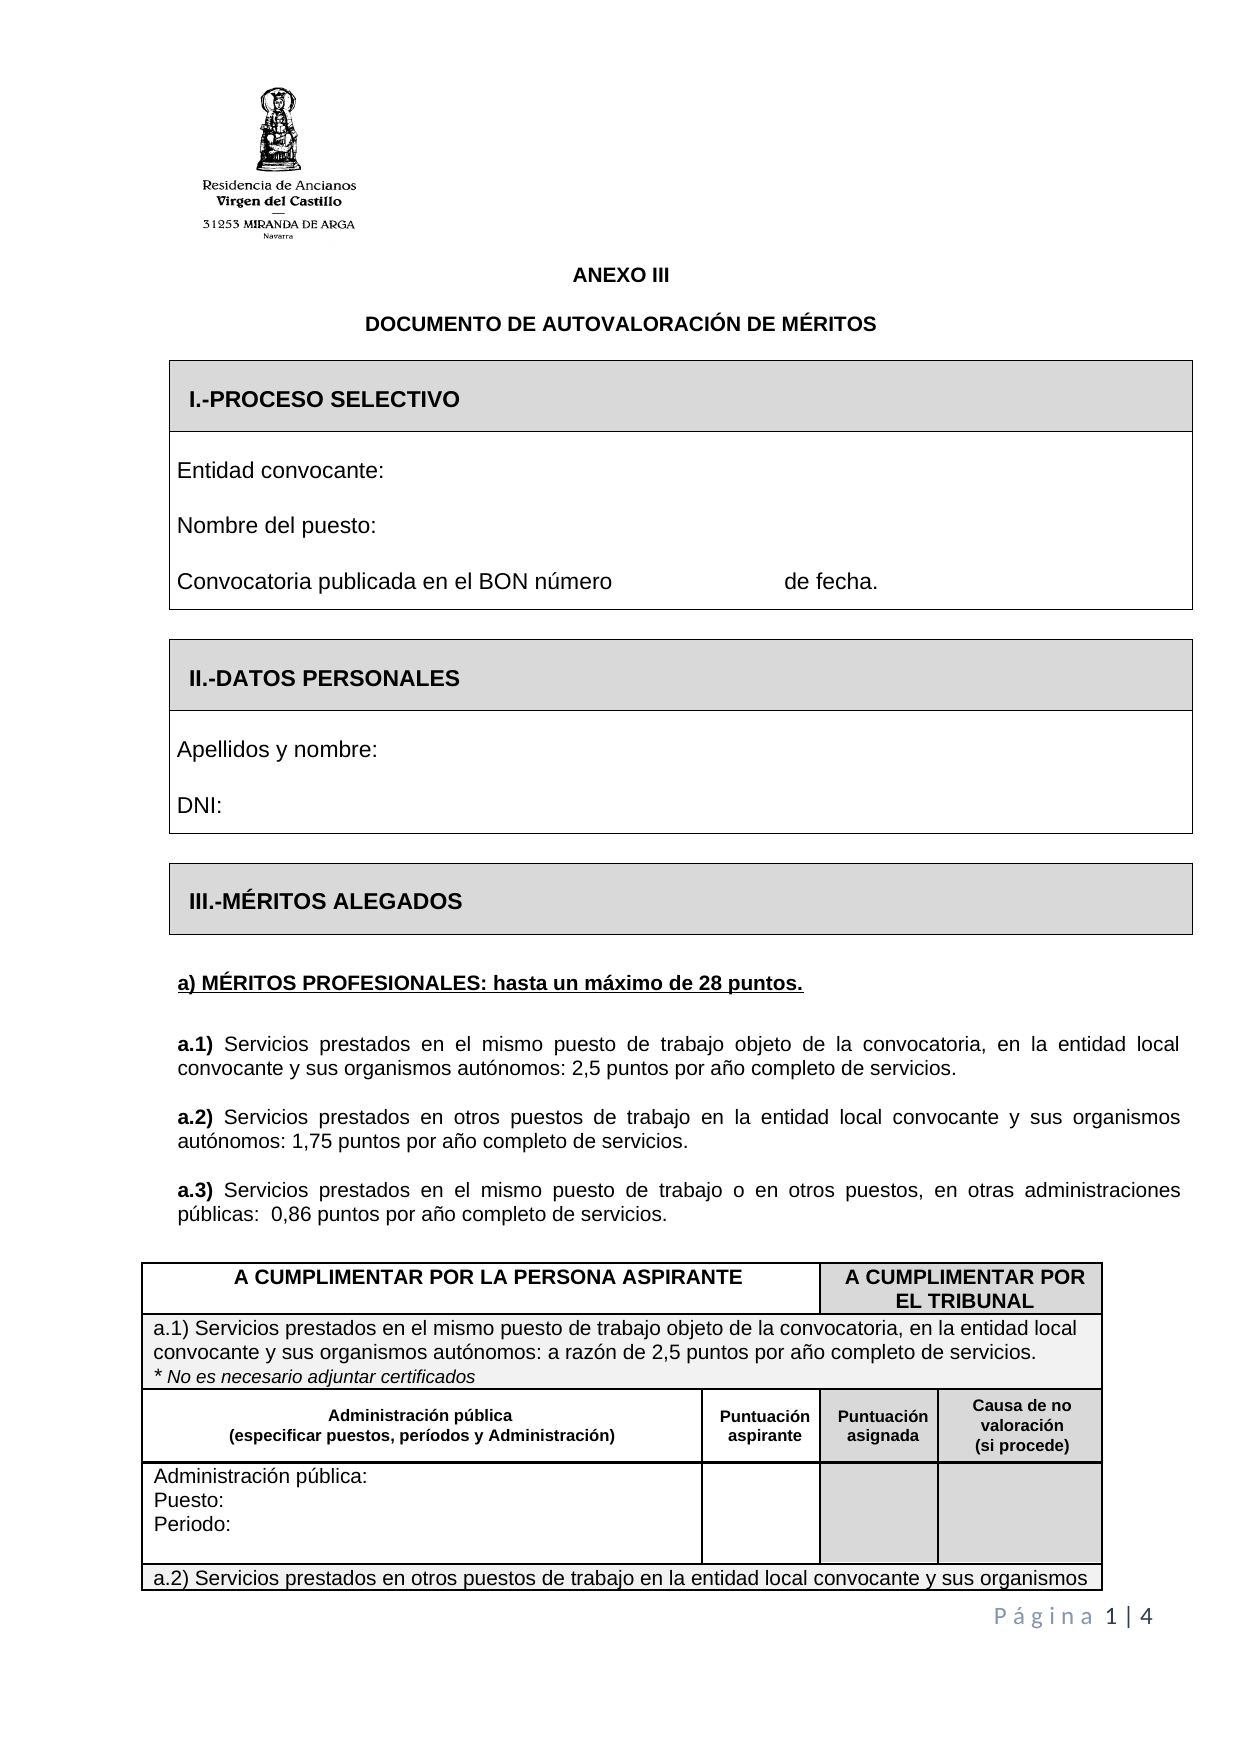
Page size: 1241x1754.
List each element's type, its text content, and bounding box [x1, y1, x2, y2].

table_cell Puntuación asignada [821, 1390, 937, 1461]
table_cell Administración pública (especificar puestos, períodos y Administración) [143, 1390, 701, 1461]
table_cell Causa de no valoración (si procede) [939, 1390, 1101, 1461]
table_header A CUMPLIMENTAR POR LA PERSONA ASPIRANTE [143, 1264, 819, 1313]
text a.3) Servicios prestados en el mismo puesto de trabajo o en otros puestos, en otras administraciones públicas: 0,86 puntos por año completo de servicios. [177, 1177, 1182, 1225]
table_header III.-MÉRITOS ALEGADOS [170, 864, 1192, 934]
text DOCUMENTO DE AUTOVALORACIÓN DE Méritos [177, 311, 1064, 335]
table_cell Puntuación aspirante [703, 1390, 819, 1461]
text ANEXO III [177, 263, 1064, 287]
table_cell a.1) Servicios prestados en el mismo puesto de trabajo objeto de la convocatoria, en la entidad local convocante y sus organismos autónomos: a razón de 2,5 puntos por año completo de servicios. * No es necesario adjuntar certificados [143, 1315, 1101, 1388]
table_header I.-PROCESO SELECTIVO [170, 361, 1192, 431]
text a.2) Servicios prestados en otros puestos de trabajo en la entidad local convocante y sus organismos autónomos: 1,75 puntos por año completo de servicios. [177, 1104, 1182, 1152]
table_cell Apellidos y nombre: DNI: [170, 711, 1192, 833]
text a) MÉRITOS PROFESIONALES: hasta un máximo de 28 puntos. [177, 971, 1064, 995]
table_cell Entidad convocante: Nombre del puesto: Convocatoria publicada en el BON número de fecha. [170, 432, 1192, 609]
table_cell Administración pública: Puesto: Periodo: [143, 1464, 701, 1562]
text a.1) Servicios prestados en el mismo puesto de trabajo objeto de la convocatoria, en la entidad local convocante y sus organismos autónomos: 2,5 puntos por año completo de servicios. [177, 1032, 1182, 1079]
table_header A CUMPLIMENTAR POR EL TRIBUNAL [821, 1264, 1101, 1313]
table_cell [703, 1464, 819, 1562]
table_cell [939, 1464, 1101, 1562]
table_cell [821, 1464, 937, 1562]
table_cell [143, 1565, 1101, 1589]
table_header II.-DATOS PERSONALES [170, 640, 1192, 710]
picture [177, 75, 422, 263]
